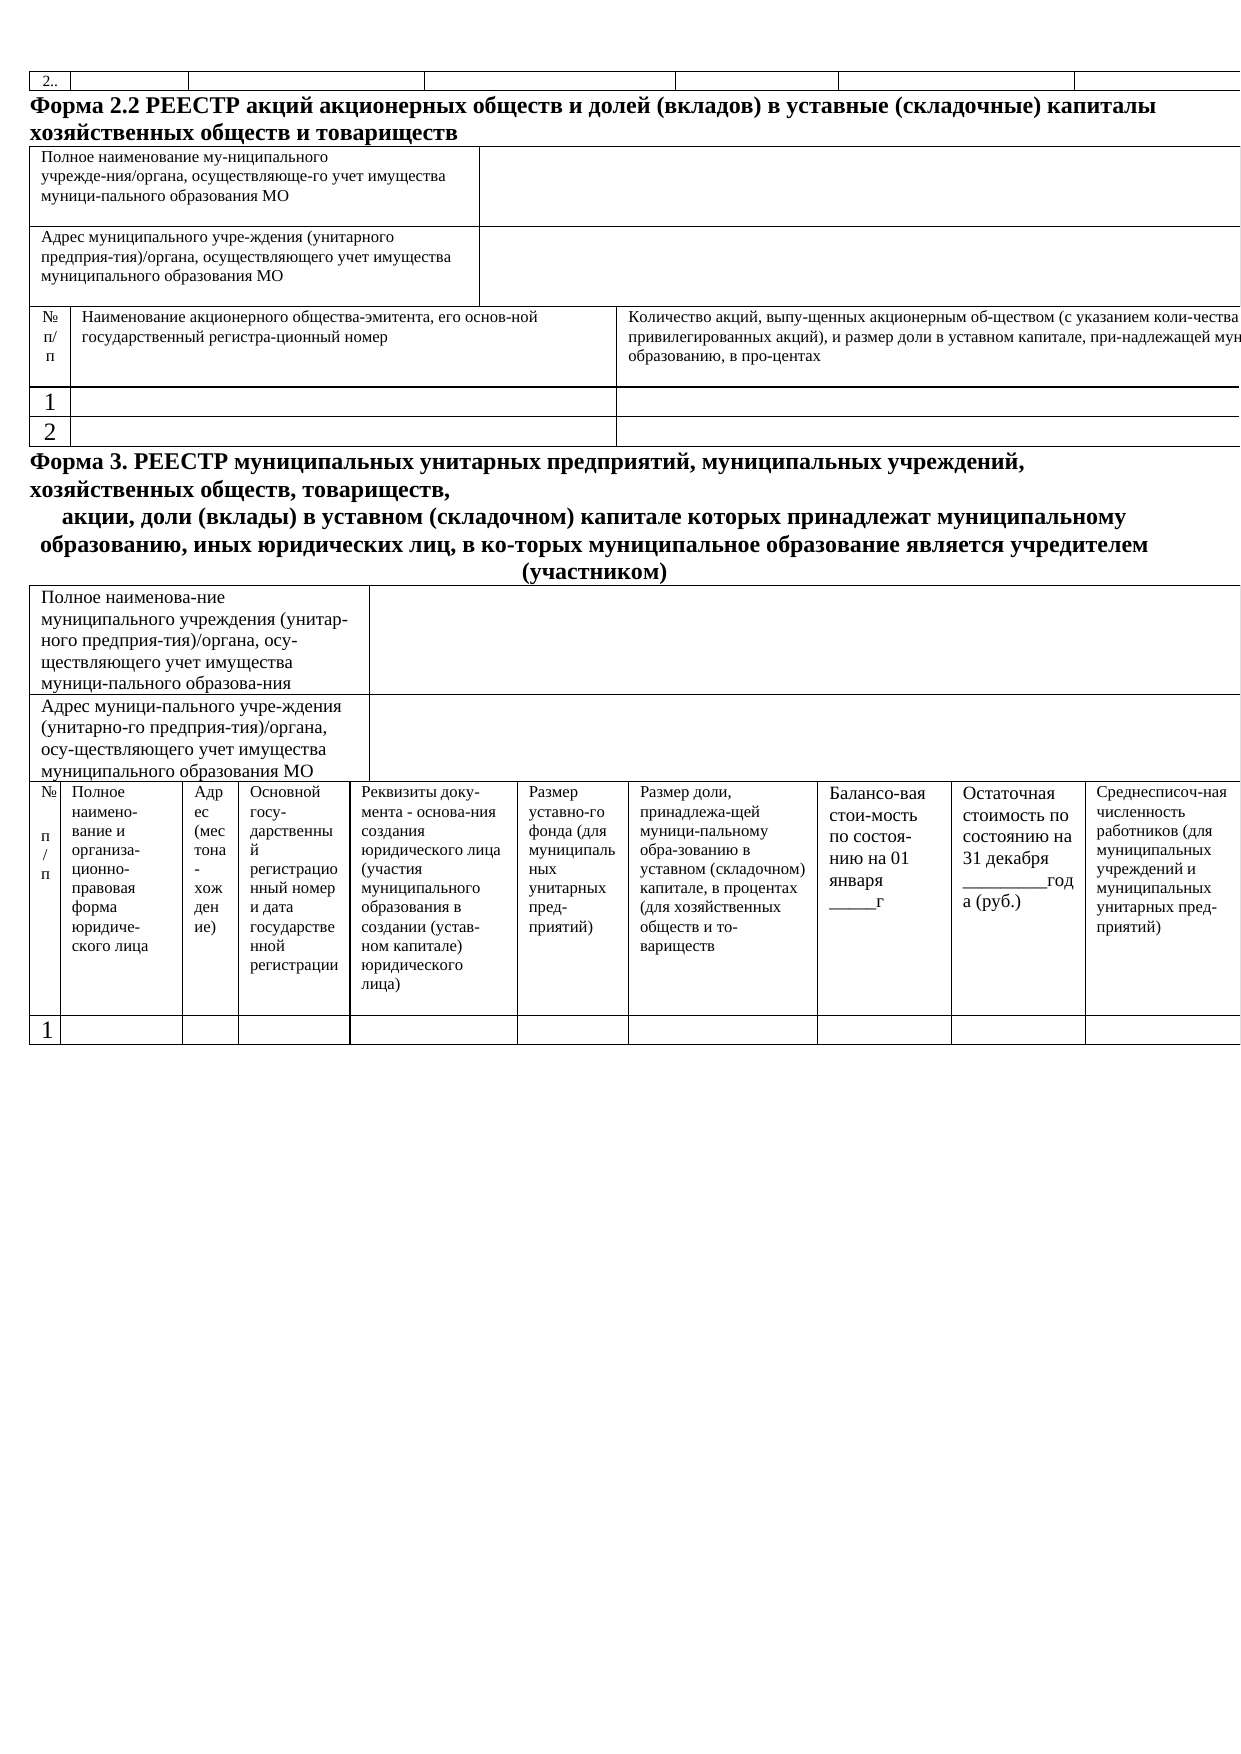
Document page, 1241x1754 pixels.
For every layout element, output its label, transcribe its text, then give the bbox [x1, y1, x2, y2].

table_cell [480, 227, 1240, 306]
table_cell [617, 386, 1240, 416]
table_cell Реквизиты доку-мента - основа-ния создания юридического лица (участия муниципального образования в создании (устав-ном капитале) юридического лица) [351, 782, 517, 1014]
table_cell Наименование акционерного общества-эмитента, его основ-ной государственный регистра-ционный номер [71, 307, 616, 386]
table_cell [518, 1016, 628, 1044]
table_cell [183, 1016, 238, 1044]
table_cell [629, 1016, 817, 1044]
table_cell [71, 388, 616, 416]
table_cell Остаточная стоимость по состоянию на 31 декабря _________года (руб.) [952, 782, 1085, 1014]
table_cell № п/п [30, 782, 60, 1014]
table_cell Адрес муници-пального учре-ждения (унитарно-го предприя-тия)/органа, осу-ществляющего учет имущества муниципального образования МО [30, 695, 369, 781]
table_cell Количество акций, выпу-щенных акционерным об-ществом (с указанием коли-чества привилегированных акций), и размер доли в уставном капитале, при-надлежащей муниципаль-ному образованию, в про-центах [617, 307, 1240, 386]
table_cell Основной госу-дарственный регистрационный номер и дата государственной регистрации [239, 782, 349, 1014]
table_cell № п/п [30, 307, 70, 386]
text Форма 3. РЕЕСТР муниципальных унитарных предприятий, муниципальных учреждений, хозяйственных обществ, товариществ, [29, 447, 1159, 502]
table_cell [952, 1016, 1085, 1044]
table_header [480, 147, 1240, 226]
table_cell 2 [30, 417, 70, 446]
table_cell [839, 72, 1074, 90]
text Форма 2.2 РЕЕСТР акций акционерных обществ и долей (вкладов) в уставные (складочные) капиталы хозяйственных обществ и товариществ [29, 91, 1159, 146]
text акции, доли (вклады) в уставном (складочном) капитале которых принадлежат муниципальному образованию, иных юридических лиц, в ко-торых муниципальное образование является учредителем (участником) [29, 502, 1159, 585]
table_cell Размер доли, принадлежа-щей муници-пальному обра-зованию в уставном (складочном) капитале, в процентах (для хозяйственных обществ и то-вариществ [629, 782, 817, 1014]
table_cell [617, 416, 1240, 446]
table_cell [1075, 72, 1240, 90]
table_cell [189, 72, 424, 90]
table_cell 1 [30, 388, 70, 416]
table_cell [818, 1016, 951, 1044]
table_cell [71, 417, 616, 446]
table_cell Адрес муниципального учре-ждения (унитарного предприя-тия)/органа, осуществляющего учет имущества муниципального образования МО [30, 227, 479, 306]
table_cell [239, 1016, 349, 1044]
table_cell [425, 72, 675, 90]
table_header Полное наименование му-ниципального учрежде-ния/органа, осуществляюще-го учет имущества муници-пального образования МО [30, 147, 479, 226]
table_cell Размер уставно-го фонда (для муниципальных унитарных пред-приятий) [518, 782, 628, 1014]
table_cell Балансо-вая стои-мость по состоя-нию на 01 января _____г [818, 782, 951, 1014]
table_header Полное наименова-ние муниципального учреждения (унитар-ного предприя-тия)/органа, осу-ществляющего учет имущества муници-пального образова-ния [30, 586, 369, 694]
table_cell [351, 1016, 517, 1044]
table_cell 1 [30, 1016, 60, 1044]
table_cell Полное наимено-вание и организа-ционно-правовая форма юридиче-ского лица [61, 782, 182, 1014]
table_cell 2.. [30, 72, 70, 90]
table_cell [676, 72, 838, 90]
table_cell [370, 695, 1240, 781]
table_cell [61, 1016, 182, 1044]
table_cell [71, 72, 188, 90]
table_cell Адрес (местона-хождение) [183, 782, 238, 1014]
table_cell Среднесписоч-ная численность работников (для муниципальных учреждений и муниципальных унитарных пред-приятий) [1086, 782, 1240, 1014]
table_header [370, 586, 1240, 694]
table_cell [1086, 1016, 1240, 1044]
